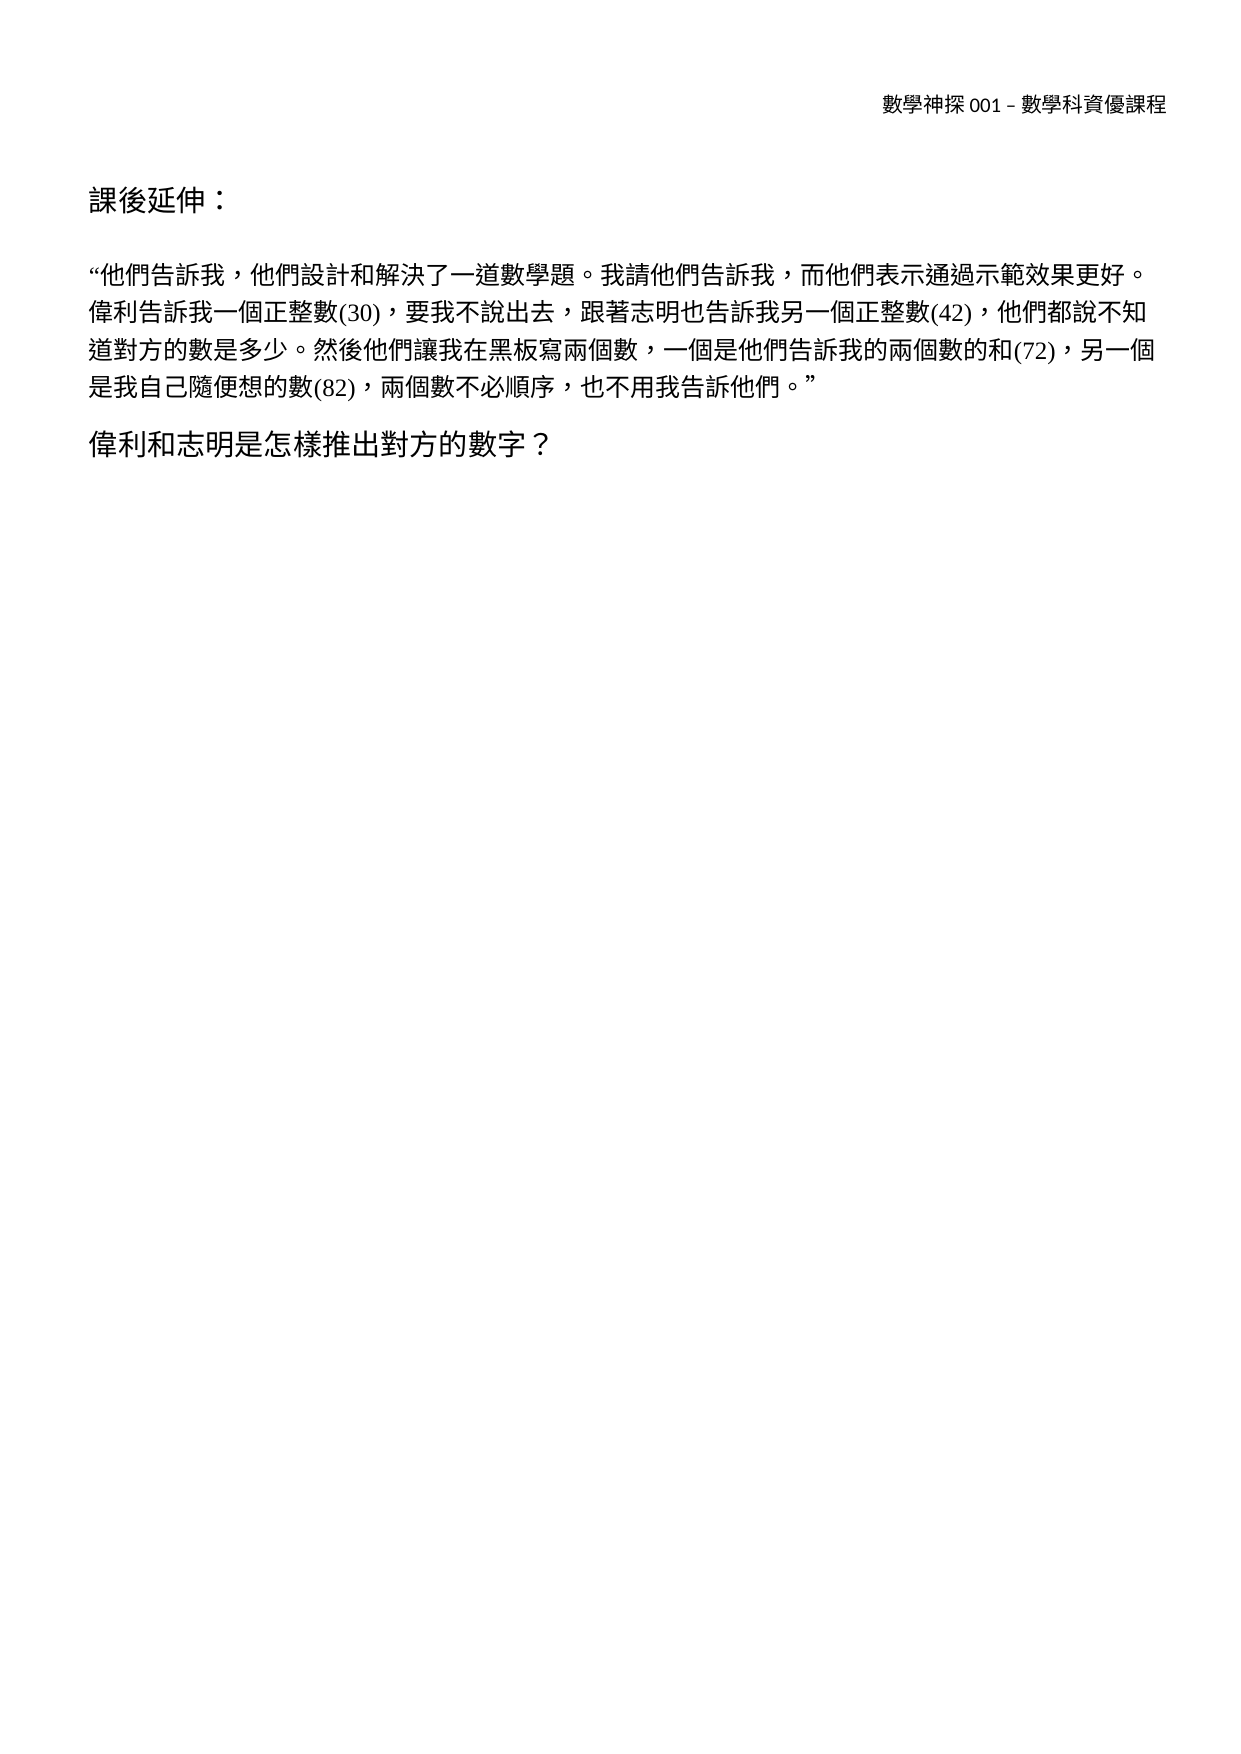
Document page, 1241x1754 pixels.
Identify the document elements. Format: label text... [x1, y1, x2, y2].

text 偉利和志明是怎樣推出對方的數字？ [89, 405, 1167, 480]
text 課後延伸： [89, 161, 1167, 236]
text “他們告訴我，他們設計和解決了一道數學題。我請他們告訴我，而他們表示通過示範效果更好。偉利告訴我一個正整數(30)，要我不說出去，跟著志明也告訴我另一個正整數(42)，他們都說不知道對方的數是多少。然後他們讓我在黑板寫兩個數，一個是他們告訴我的兩個數的和(72)，另一個是我自己隨便想的數(82)，兩個數不必順序，也不用我告訴他們。” [89, 255, 1167, 405]
